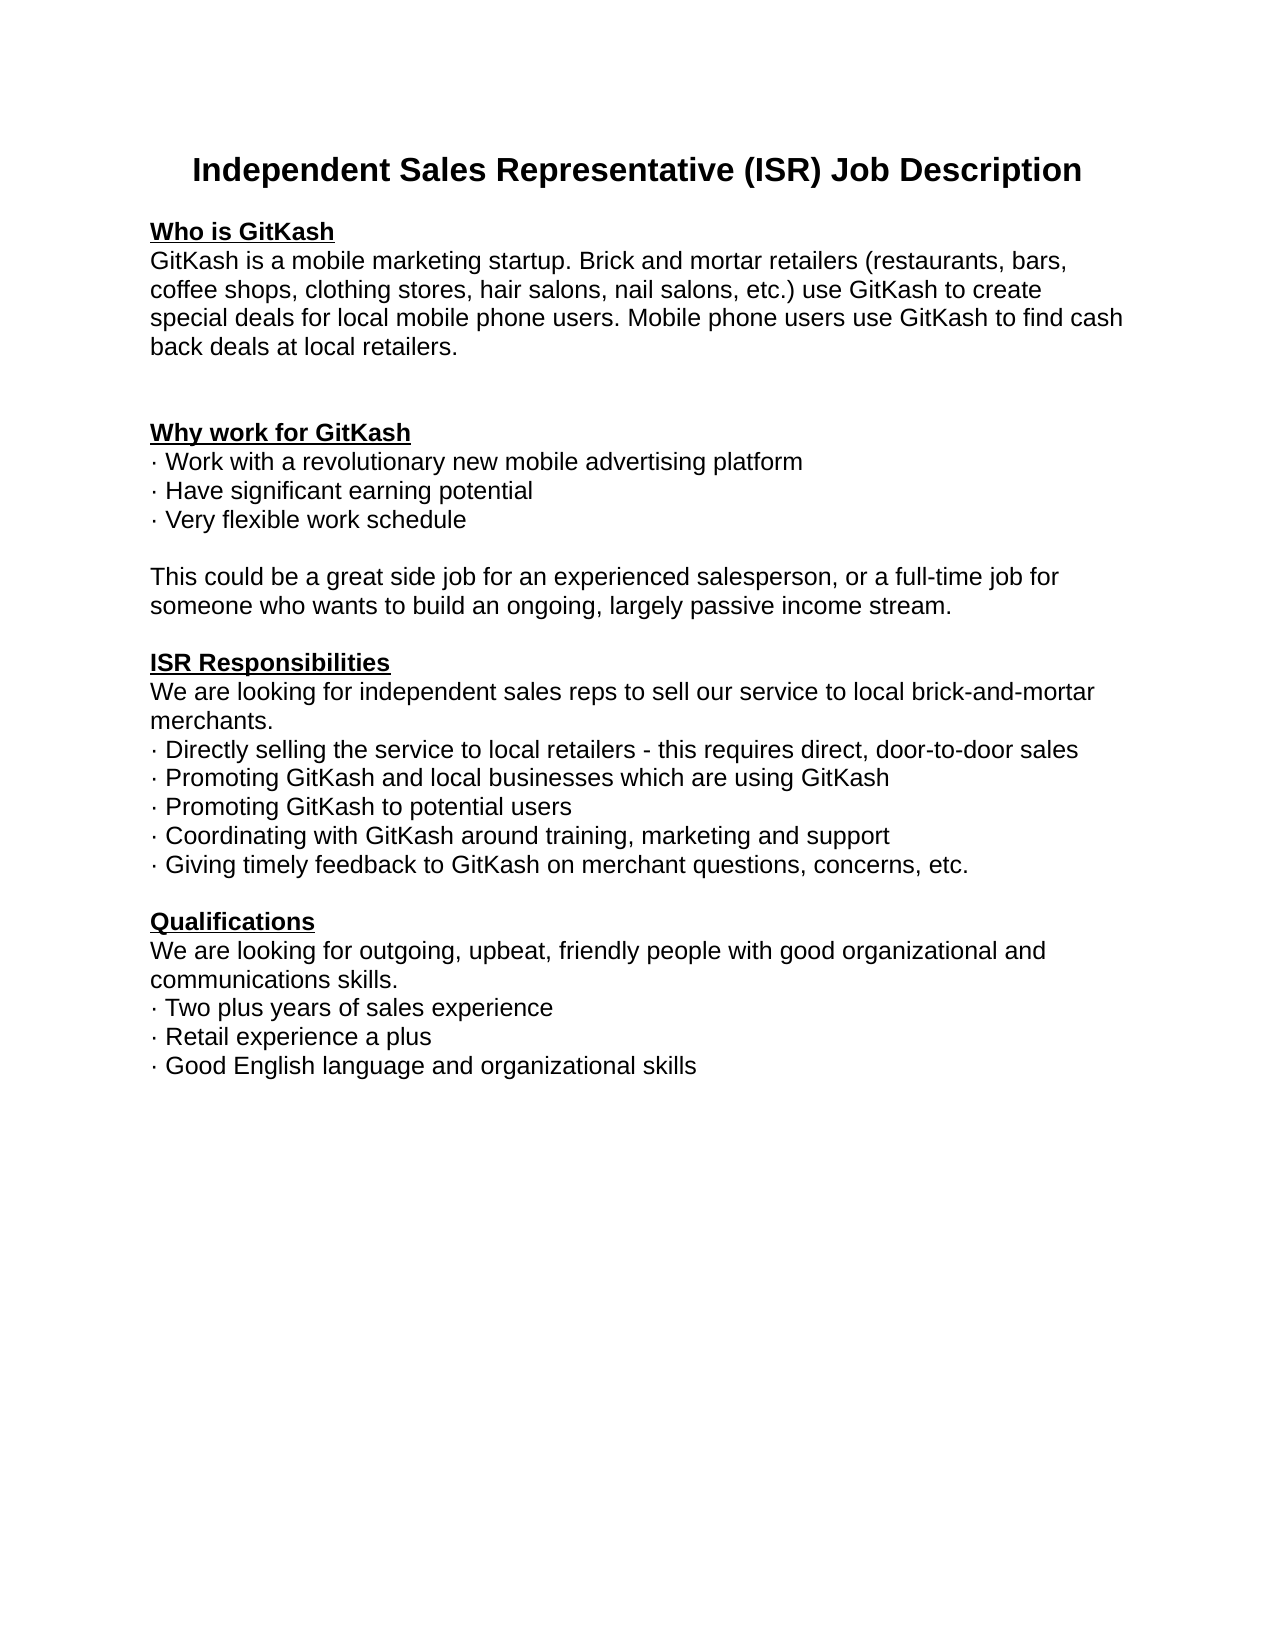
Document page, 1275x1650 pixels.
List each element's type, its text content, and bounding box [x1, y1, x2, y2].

text ISR Responsibilities [150, 648, 1125, 677]
text · Retail experience a plus [150, 1022, 1125, 1051]
text · Good English language and organizational skills [150, 1051, 1125, 1080]
text · Coordinating with GitKash around training, marketing and support [150, 821, 1125, 850]
text · Very flexible work schedule [150, 505, 1125, 533]
text We are looking for outgoing, upbeat, friendly people with good organizational and communications skills. [150, 936, 1125, 993]
text We are looking for independent sales reps to sell our service to local brick-and-mortar merchants. [150, 677, 1125, 735]
text · Directly selling the service to local retailers - this requires direct, door-to-door sales [150, 735, 1125, 763]
text Who is GitKash [150, 217, 1125, 246]
text GitKash is a mobile marketing startup. Brick and mortar retailers (restaurants, bars, coffee shops, clothing stores, hair salons, nail salons, etc.) use GitKash to create special deals for local mobile phone users. Mobile phone users use GitKash to find cash back deals at local retailers. [150, 246, 1125, 361]
text · Giving timely feedback to GitKash on merchant questions, concerns, etc. [150, 850, 1125, 878]
text Independent Sales Representative (ISR) Job Description [150, 150, 1125, 188]
text · Promoting GitKash to potential users [150, 792, 1125, 821]
text · Promoting GitKash and local businesses which are using GitKash [150, 763, 1125, 792]
text Why work for GitKash [150, 418, 1125, 447]
text Qualifications [150, 907, 1125, 936]
text · Have significant earning potential [150, 476, 1125, 505]
text This could be a great side job for an experienced salesperson, or a full-time job for someone who wants to build an ongoing, largely passive income stream. [150, 562, 1125, 620]
text · Two plus years of sales experience [150, 993, 1125, 1022]
text · Work with a revolutionary new mobile advertising platform [150, 447, 1125, 476]
